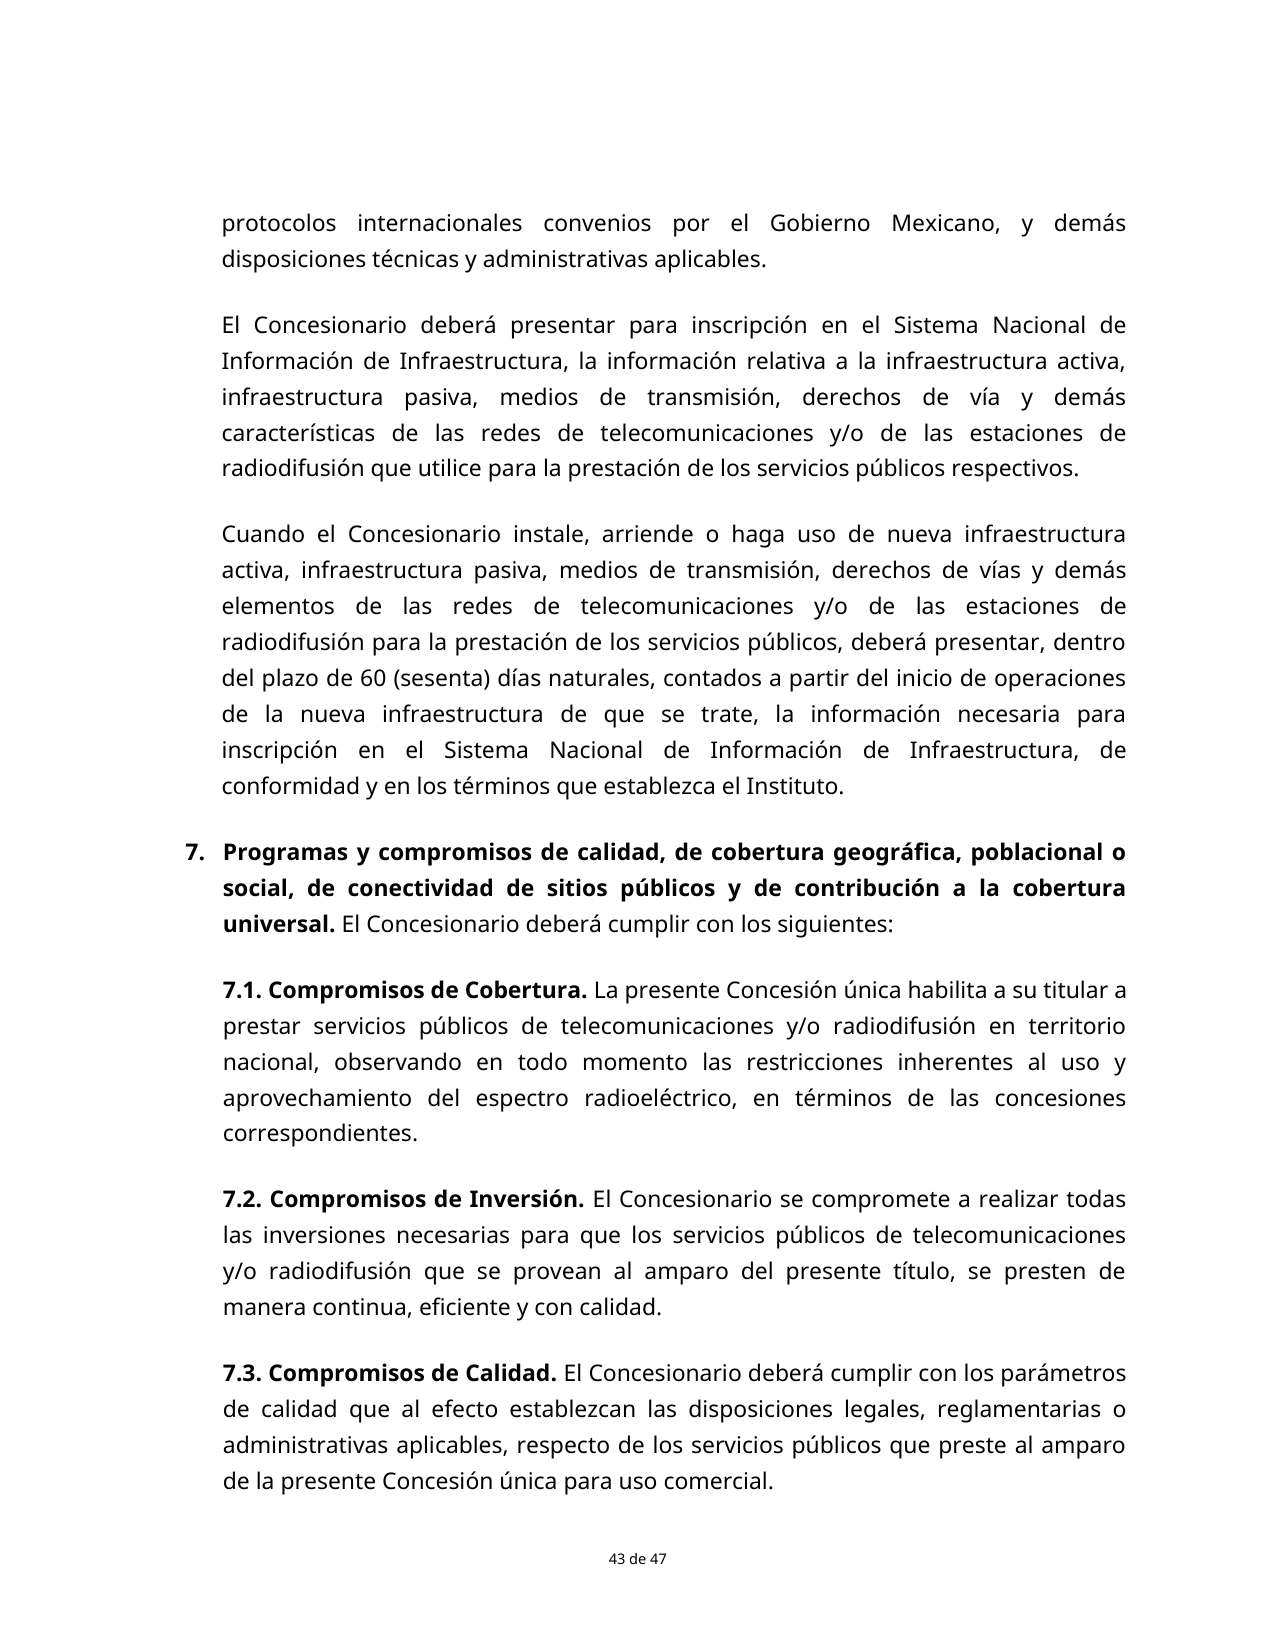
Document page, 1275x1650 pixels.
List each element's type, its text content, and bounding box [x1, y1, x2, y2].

text 7.1. Compromisos de Cobertura. La presente Concesión única habilita a su titular a prestar servicios públicos de telecomunicaciones y/o radiodifusión en territorio nacional, observando en todo momento las restricciones inherentes al uso y aprovechamiento del espectro radioeléctrico, en términos de las concesiones correspondientes. [223, 974, 1127, 1149]
text El Concesionario deberá presentar para inscripción en el Sistema Nacional de Información de Infraestructura, la información relativa a la infraestructura activa, infraestructura pasiva, medios de transmisión, derechos de vía y demás características de las redes de telecomunicaciones y/o de las estaciones de radiodifusión que utilice para la prestación de los servicios públicos respectivos. [221, 309, 1127, 484]
text 7.2. Compromisos de Inversión. El Concesionario se compromete a realizar todas las inversiones necesarias para que los servicios públicos de telecomunicaciones y/o radiodifusión que se provean al amparo del presente título, se presten de manera continua, eficiente y con calidad. [223, 1183, 1127, 1322]
text 7.3. Compromisos de Calidad. El Concesionario deberá cumplir con los parámetros de calidad que al efecto establezcan las disposiciones legales, reglamentarias o administrativas aplicables, respecto de los servicios públicos que preste al amparo de la presente Concesión única para uso comercial. [223, 1357, 1127, 1496]
list Programas y compromisos de calidad, de cobertura geográfica, poblacional o social, de conectividad de sitios públicos y de contribución a la cobertura universal. El Concesionario deberá cumplir con los siguientes: [185, 836, 1127, 939]
text Cuando el Concesionario instale, arriende o haga uso de nueva infraestructura activa, infraestructura pasiva, medios de transmisión, derechos de vías y demás elementos de las redes de telecomunicaciones y/o de las estaciones de radiodifusión para la prestación de los servicios públicos, deberá presentar, dentro del plazo de 60 (sesenta) días naturales, contados a partir del inicio de operaciones de la nueva infraestructura de que se trate, la información necesaria para inscripción en el Sistema Nacional de Información de Infraestructura, de conformidad y en los términos que establezca el Instituto. [221, 518, 1127, 801]
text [221, 207, 1127, 274]
